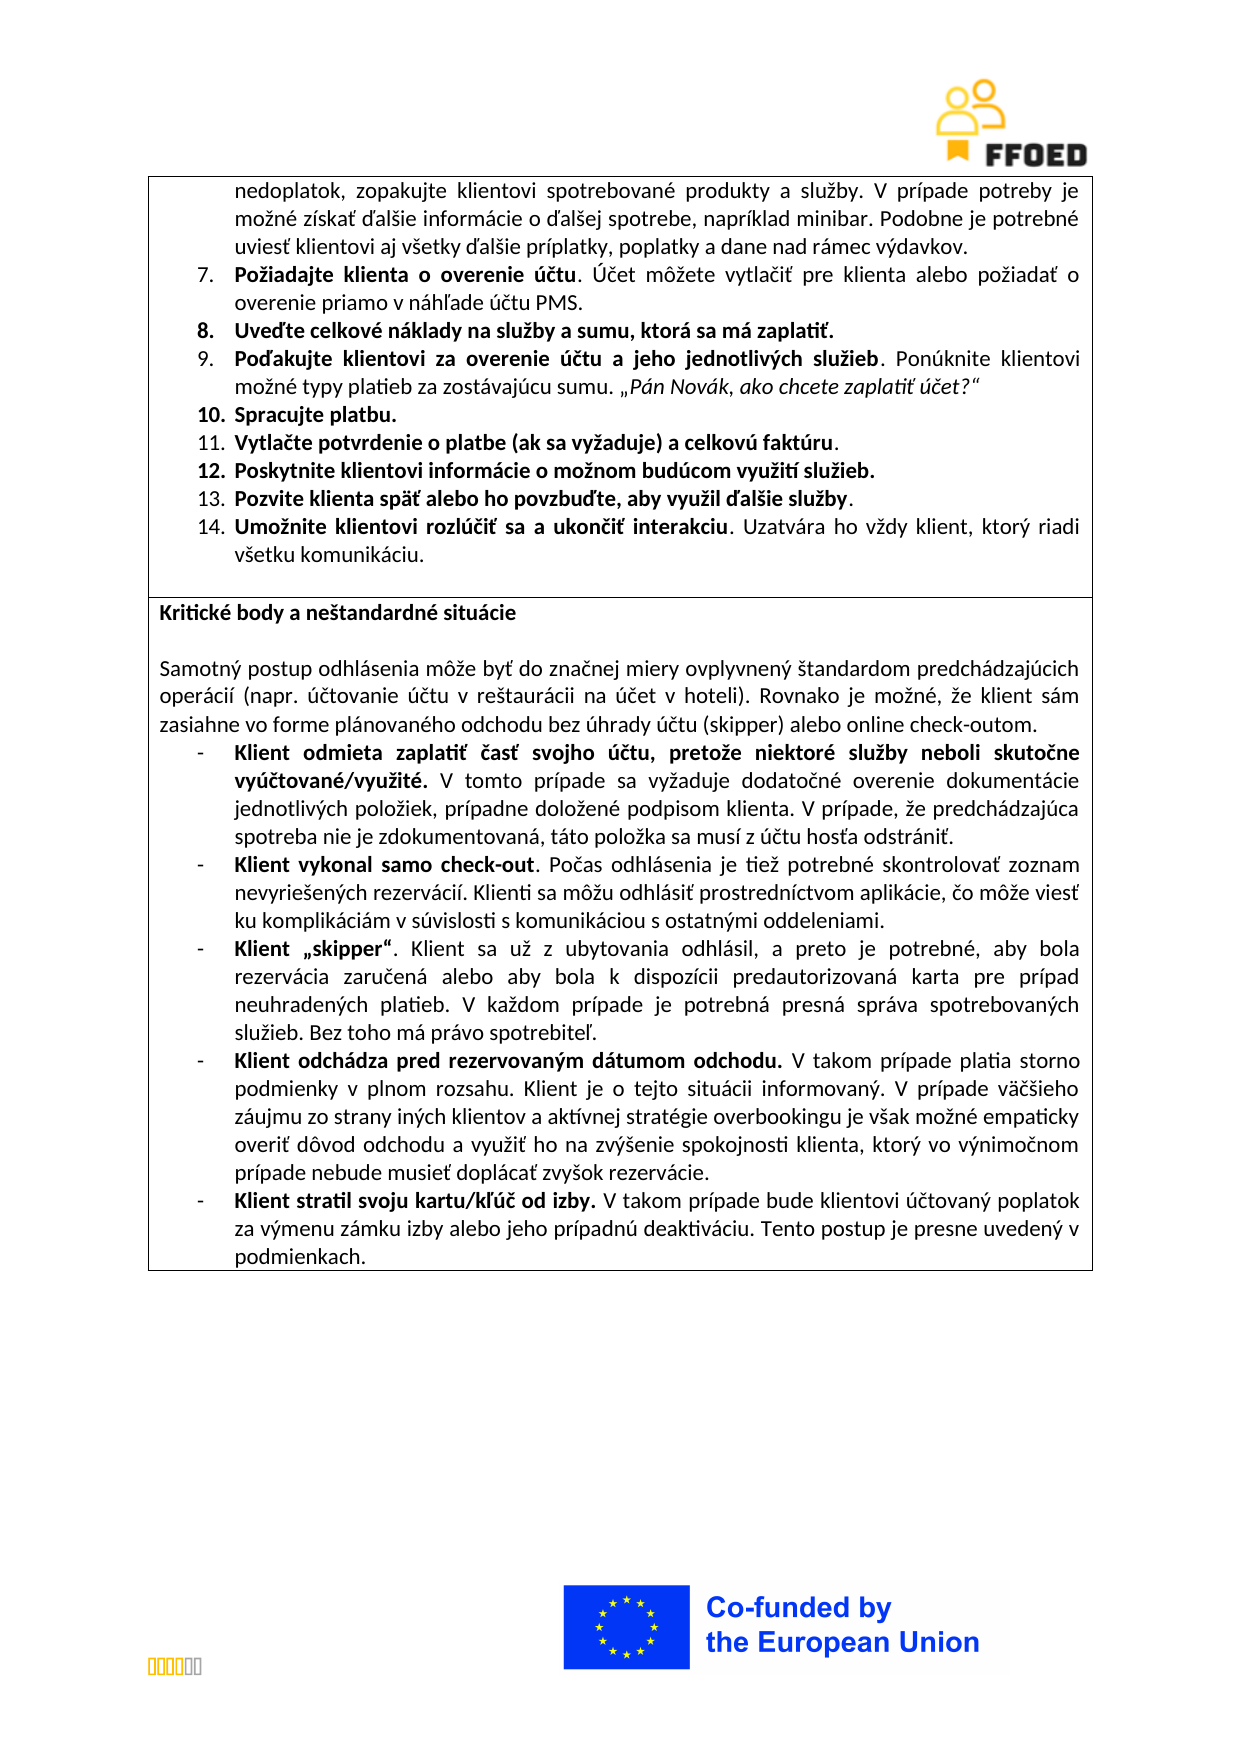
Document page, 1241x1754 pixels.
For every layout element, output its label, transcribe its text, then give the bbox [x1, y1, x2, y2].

table_cell Kritické body a neštandardné situácie [149, 598, 1092, 654]
table_cell Samotný postup odhlásenia môže byť do značnej miery ovplyvnený štandardom predchádzajúcich operácií (napr. účtovanie účtu v reštaurácii na účet v hoteli). Rovnako je možné, že klient sám zasiahne vo forme plánovaného odchodu bez úhrady účtu (skipper) alebo online check-outom. Klient odmieta zaplatiť časť svojho účtu, pretože niektoré služby neboli skutočne vyúčtované/využité. V tomto prípade sa vyžaduje dodatočné overenie dokumentácie jednotlivých položiek, prípadne doložené podpisom klienta. V prípade, že predchádzajúca spotreba nie je zdokumentovaná, táto položka sa musí z účtu hosťa odstrániť. Klient vykonal samo check-out. Počas odhlásenia je tiež potrebné skontrolovať zoznam nevyriešených rezervácií. Klienti sa môžu odhlásiť prostredníctvom aplikácie, čo môže viesť ku komplikáciám v súvislosti s komunikáciou s ostatnými oddeleniami. Klient „skipper“. Klient sa už z ubytovania odhlásil, a preto je potrebné, aby bola rezervácia zaručená alebo aby bola k dispozícii predautorizovaná karta pre prípad neuhradených platieb. V každom prípade je potrebná presná správa spotrebovaných služieb. Bez toho má právo spotrebiteľ. Klient odchádza pred rezervovaným dátumom odchodu. V takom prípade platia storno podmienky v plnom rozsahu. Klient je o tejto situácii informovaný. V prípade väčšieho záujmu zo strany iných klientov a aktívnej stratégie overbookingu je však možné empaticky overiť dôvod odchodu a využiť ho na zvýšenie spokojnosti klienta, ktorý vo výnimočnom prípade nebude musieť doplácať zvyšok rezervácie. Klient stratil svoju kartu/kľúč od izby. V takom prípade bude klientovi účtovaný poplatok za výmenu zámku izby alebo jeho prípadnú deaktiváciu. Tento postup je presne uvedený v podmienkach. [149, 654, 1092, 1270]
picture [913, 73, 1093, 176]
picture [558, 1580, 1011, 1675]
